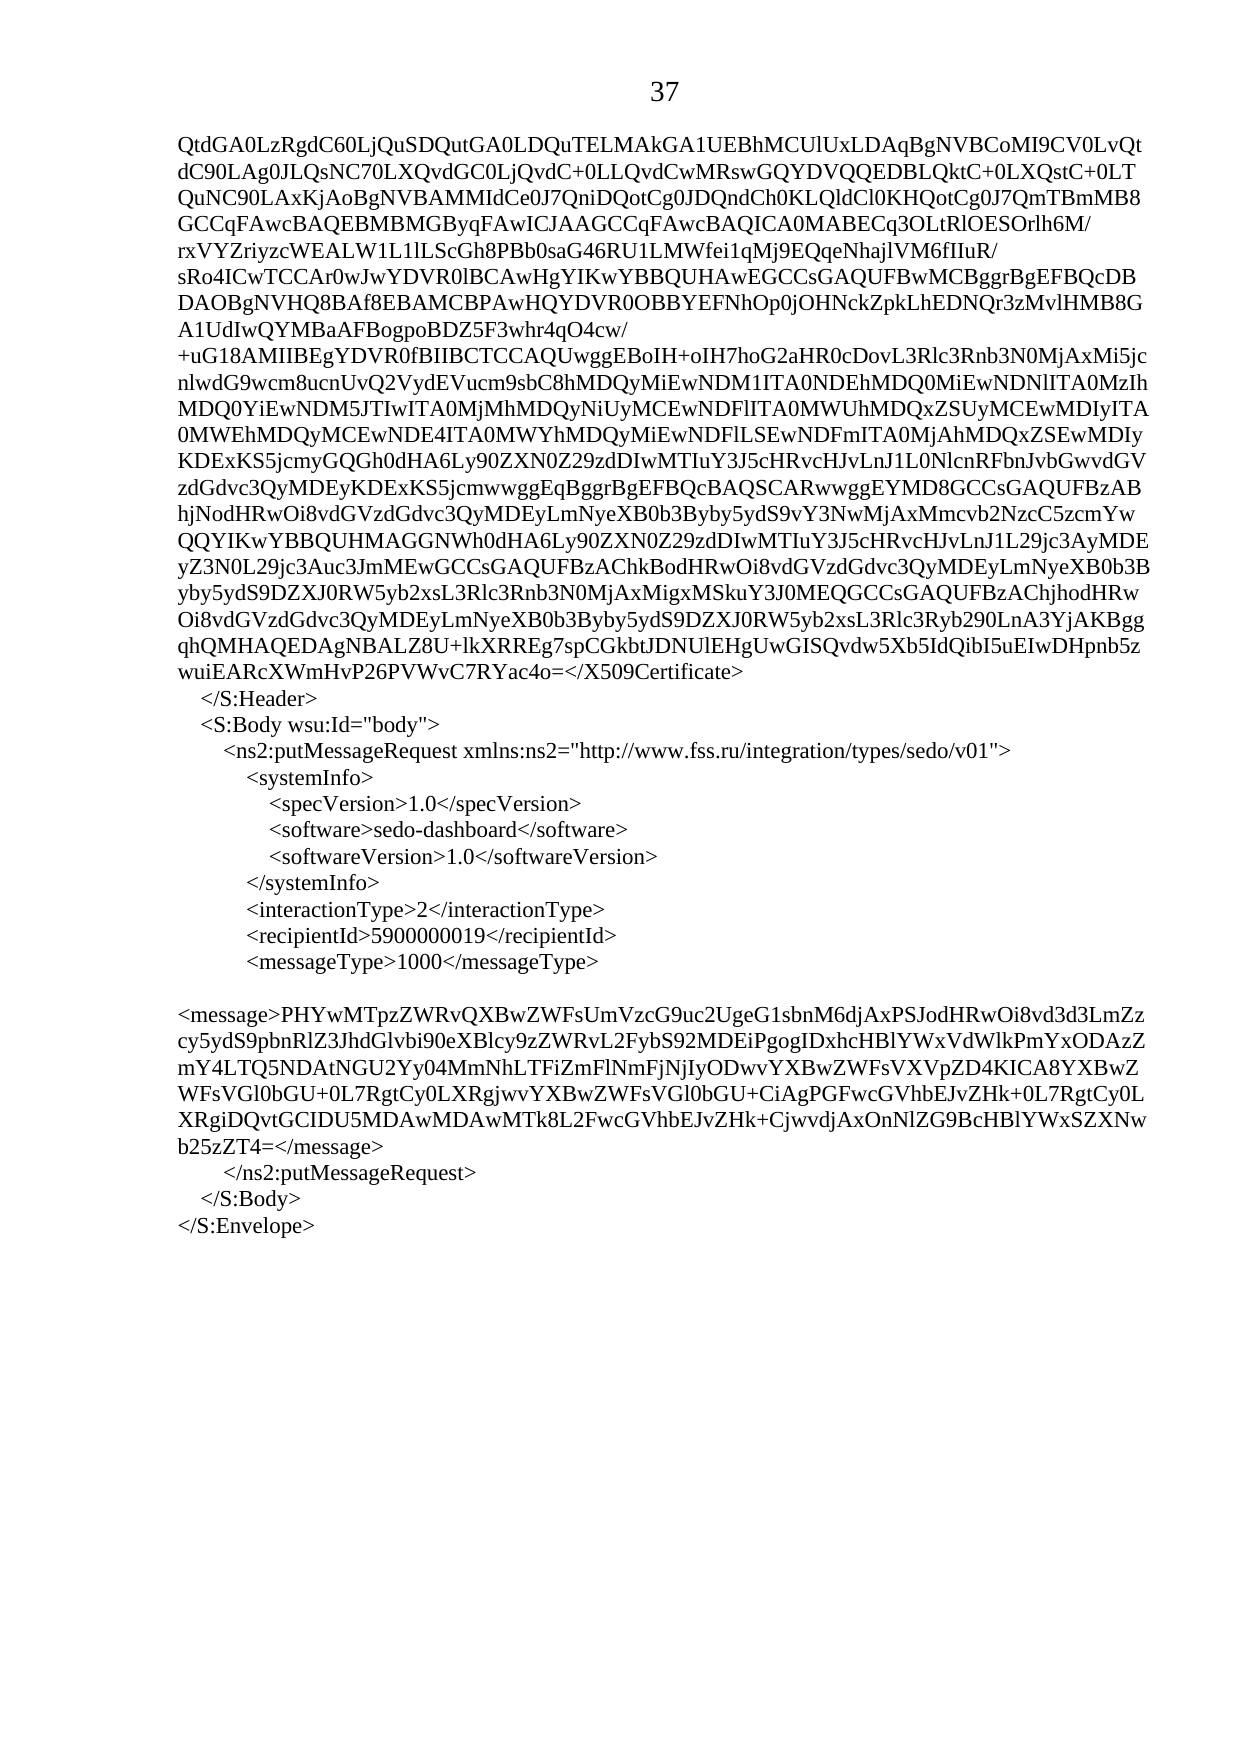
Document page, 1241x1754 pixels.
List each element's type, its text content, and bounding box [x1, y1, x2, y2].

text <software>sedo-dashboard</software> [177, 817, 1152, 843]
text <recipientId>5900000019</recipientId> [177, 922, 1152, 948]
text <message>PHYwMTpzZWRvQXBwZWFsUmVzcG9uc2UgeG1sbnM6djAxPSJodHRwOi8vd3d3LmZzcy5ydS9pbnRlZ3JhdGlvbi90eXBlcy9zZWRvL2FybS92MDEiPgogIDxhcHBlYWxVdWlkPmYxODAzZmY4LTQ5NDAtNGU2Yy04MmNhLTFiZmFlNmFjNjIyODwvYXBwZWFsVXVpZD4KICA8YXBwZWFsVGl0bGU+0L7RgtCy0LXRgjwvYXBwZWFsVGl0bGU+CiAgPGFwcGVhbEJvZHk+0L7RgtCy0LXRgiDQvtGCIDU5MDAwMDAwMTk8L2FwcGVhbEJvZHk+CjwvdjAxOnNlZG9BcHBlYWxSZXNwb25zZT4=</message> [177, 975, 1152, 1159]
text <ns2:putMessageRequest xmlns:ns2="http://www.fss.ru/integration/types/sedo/v01"> [177, 737, 1152, 764]
text </S:Body> [177, 1186, 1152, 1212]
text </ns2:putMessageRequest> [177, 1159, 1152, 1186]
text <specVersion>1.0</specVersion> [177, 790, 1152, 817]
text </systemInfo> [177, 869, 1152, 896]
text <messageType>1000</messageType> [177, 948, 1152, 975]
text <interactionType>2</interactionType> [177, 896, 1152, 922]
text <softwareVersion>1.0</softwareVersion> [177, 843, 1152, 869]
text <S:Body wsu:Id="body"> [177, 711, 1152, 737]
text </S:Envelope> [177, 1212, 1152, 1238]
text <systemInfo> [177, 764, 1152, 790]
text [177, 131, 1152, 685]
text </S:Header> [177, 685, 1152, 711]
